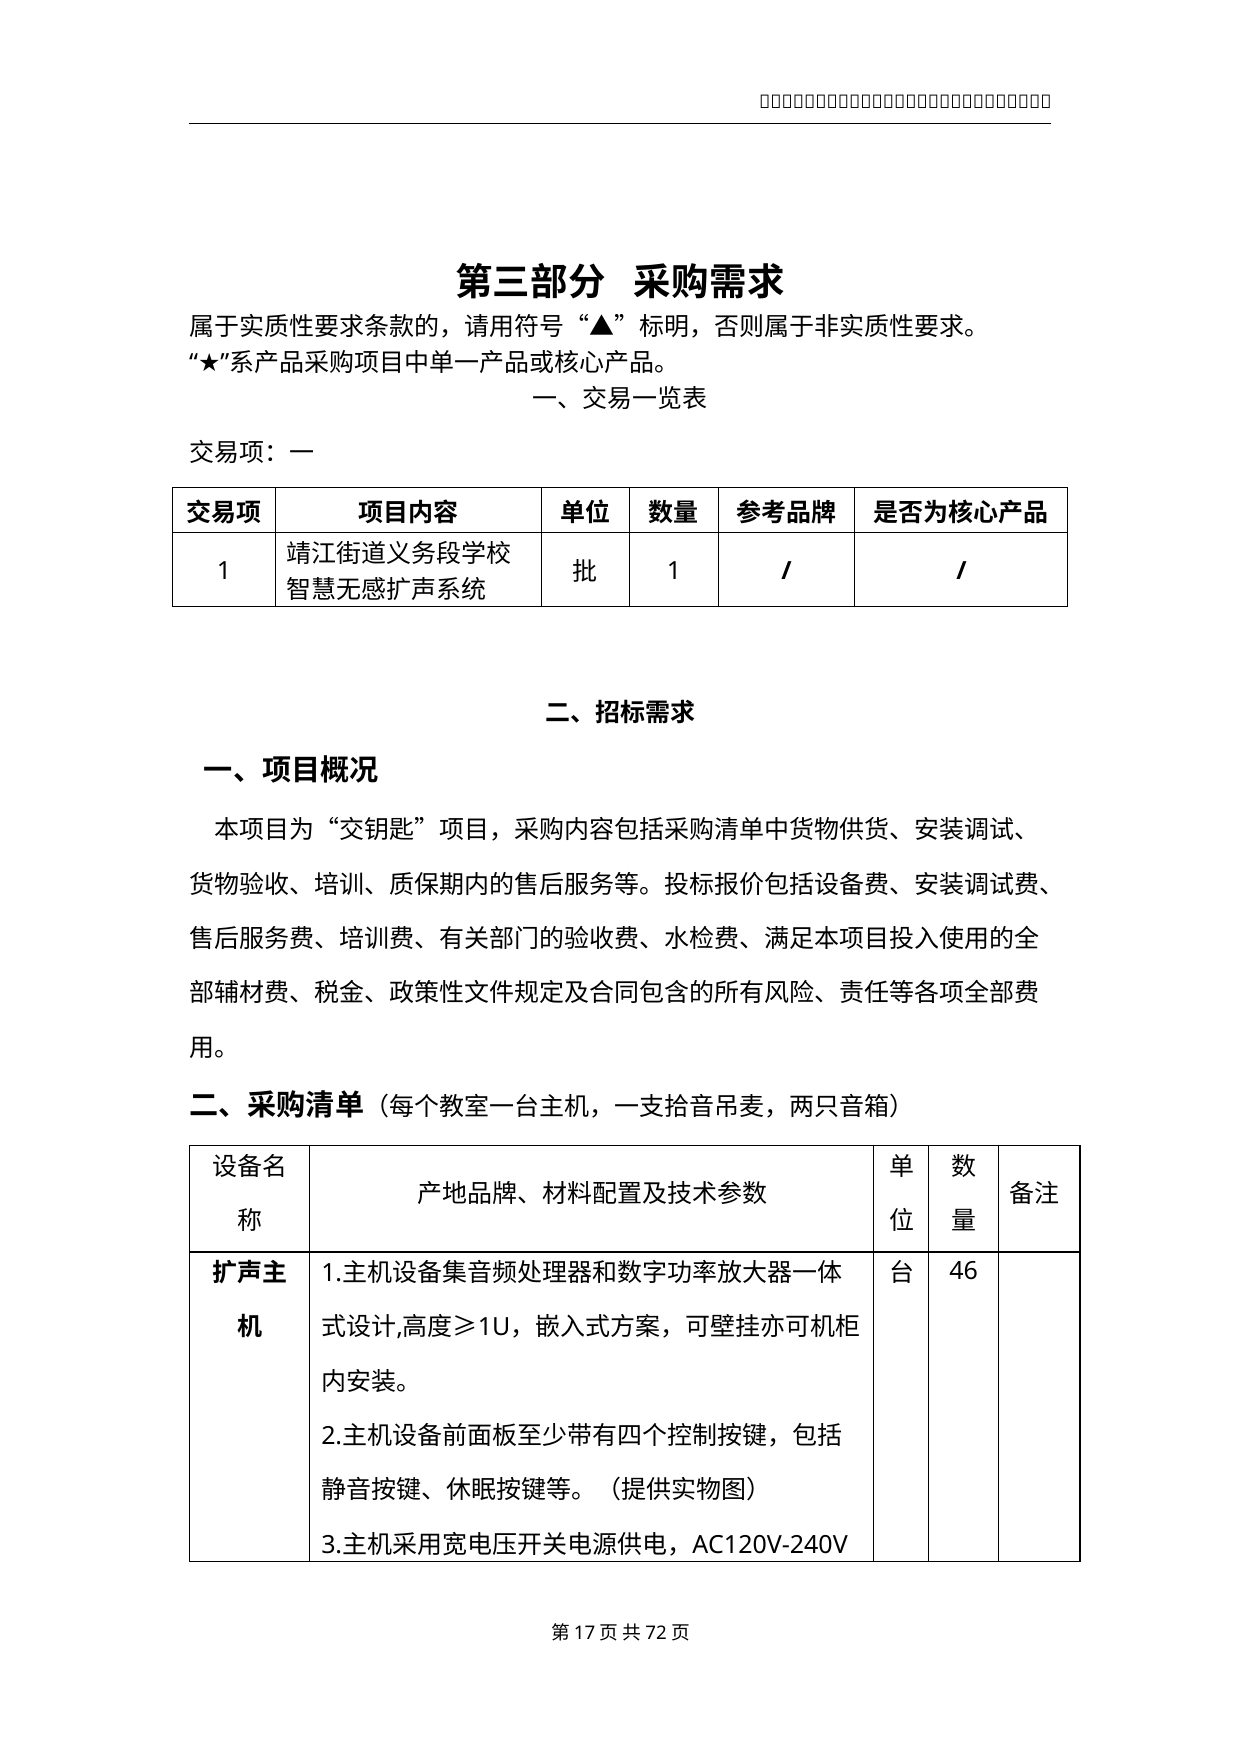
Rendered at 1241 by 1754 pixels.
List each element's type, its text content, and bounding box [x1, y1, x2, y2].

table_header 是否为核心产品 [855, 488, 1067, 532]
table_cell 46 [929, 1253, 998, 1561]
text 交易项：一 [189, 433, 1051, 469]
table_cell 台 [874, 1253, 928, 1561]
text 一、项目概况 [189, 746, 1051, 789]
table_cell 批 [542, 533, 629, 606]
table_cell 1 [173, 533, 275, 606]
table_cell / [719, 533, 854, 606]
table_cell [310, 1253, 873, 1561]
table_header 项目内容 [276, 488, 541, 532]
list 二、采购清单（每个教室一台主机，一支拾音吊麦，两只音箱） [189, 1082, 1051, 1124]
table_header 设备名称 [190, 1146, 309, 1251]
text 属于实质性要求条款的，请用符号“▲”标明，否则属于非实质性要求。 [189, 306, 1051, 342]
table_header 数量 [630, 488, 718, 532]
table_cell / [855, 533, 1067, 606]
table_cell 靖江街道义务段学校智慧无感扩声系统 [276, 533, 541, 606]
table_header 单位 [874, 1146, 928, 1251]
table_header 参考品牌 [719, 488, 854, 532]
list 交易一览表 [189, 378, 1051, 415]
table_header 数量 [929, 1146, 998, 1251]
text “★”系产品采购项目中单一产品或核心产品。 [189, 342, 1051, 378]
table_cell [999, 1253, 1079, 1561]
table_cell 1 [630, 533, 718, 606]
table_header 交易项 [173, 488, 275, 532]
table_cell 扩声主机 [190, 1253, 309, 1561]
table_header 备注 [999, 1146, 1079, 1251]
subtitle 第三部分 采购需求 [189, 252, 1051, 306]
table_header 产地品牌、材料配置及技术参数 [310, 1146, 873, 1251]
text 本项目为“交钥匙”项目，采购内容包括采购清单中货物供货、安装调试、货物验收、培训、质保期内的售后服务等。投标报价包括设备费、安装调试费、售后服务费、培训费、有关部门的验收费、水检费、满足本项目投入使用的全部辅材费、税金、政策性文件规定及合同包含的所有风险、责任等各项全部费用。 [189, 810, 1051, 1063]
list 招标需求 [189, 692, 1051, 728]
table_header 单位 [542, 488, 629, 532]
